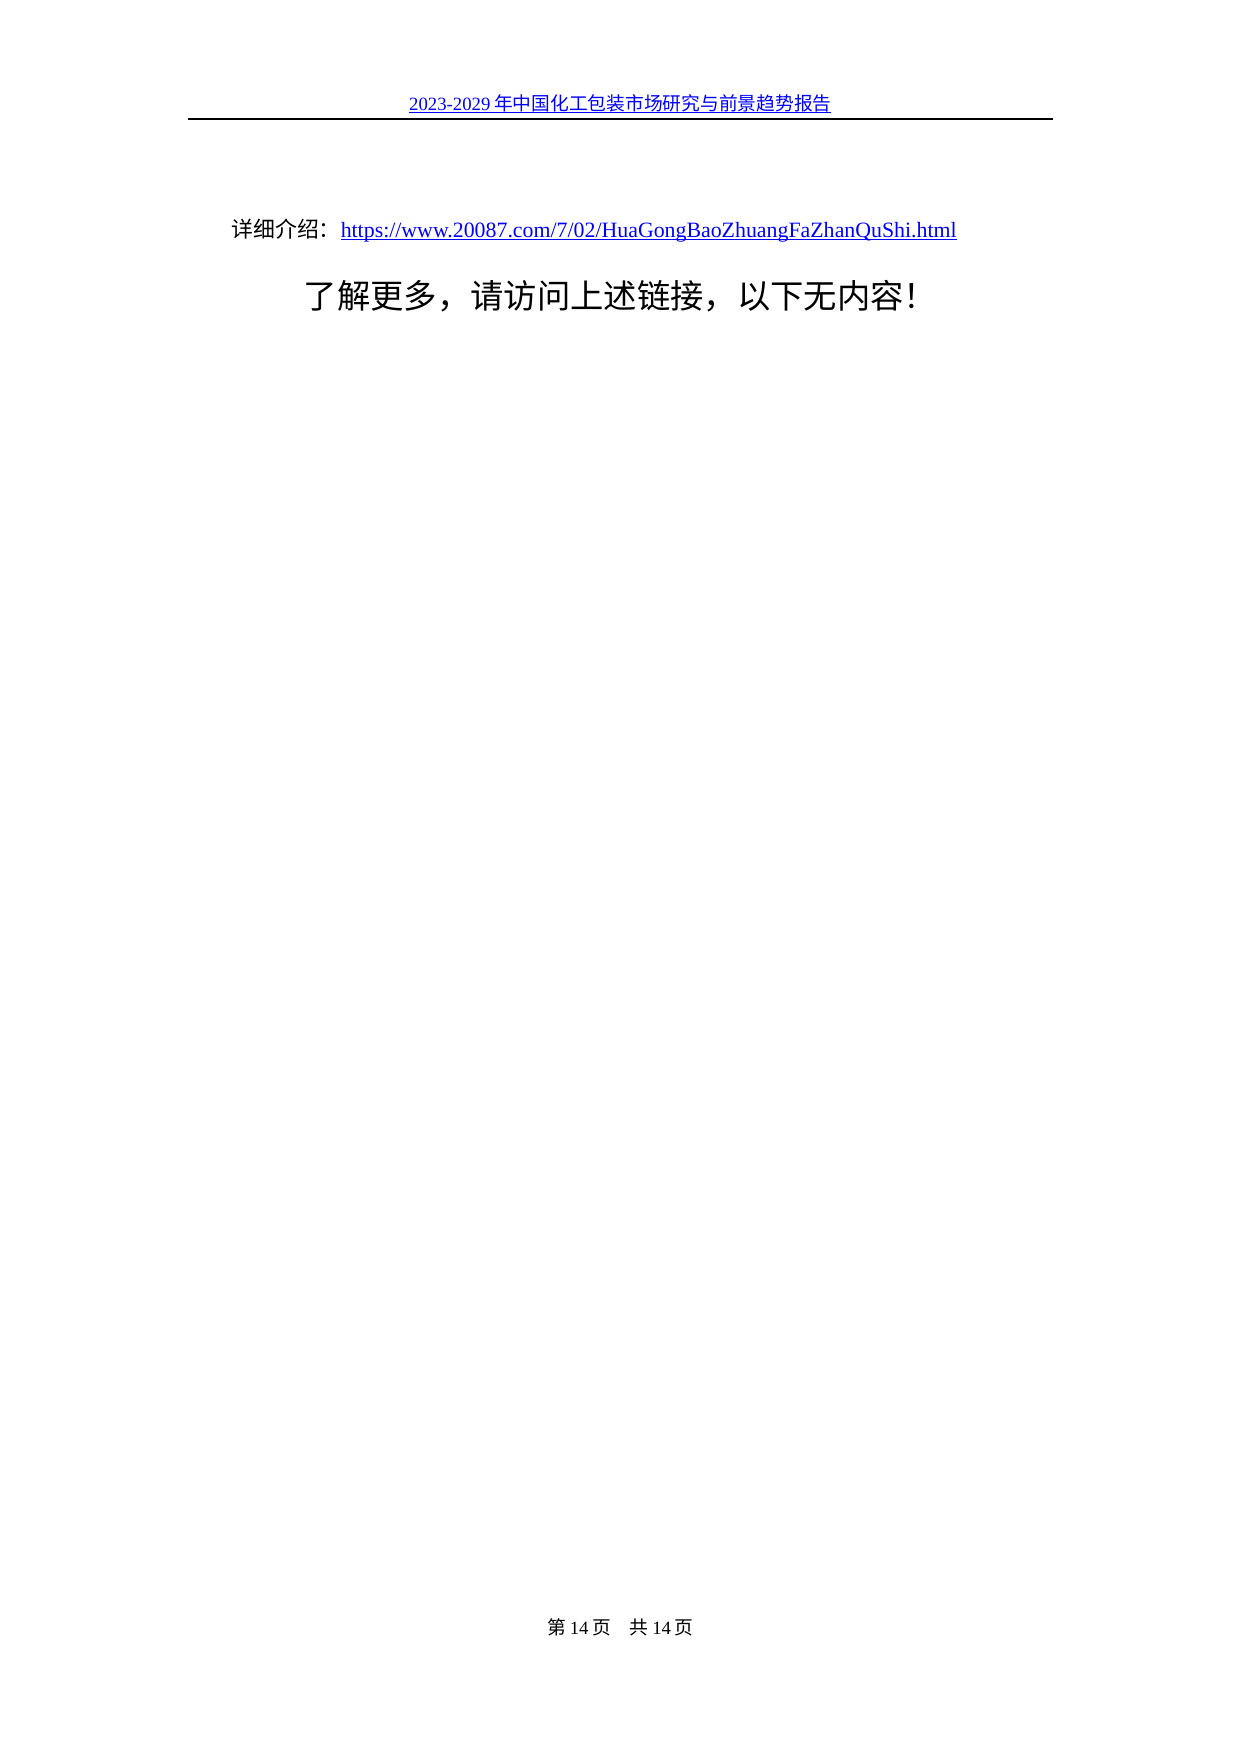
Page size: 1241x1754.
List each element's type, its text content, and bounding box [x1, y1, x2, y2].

title 了解更多，请访问上述链接，以下无内容！ [187, 262, 1053, 327]
text 详细介绍：https://www.20087.com/7/02/HuaGongBaoZhuangFaZhanQuShi.html [187, 212, 1053, 244]
